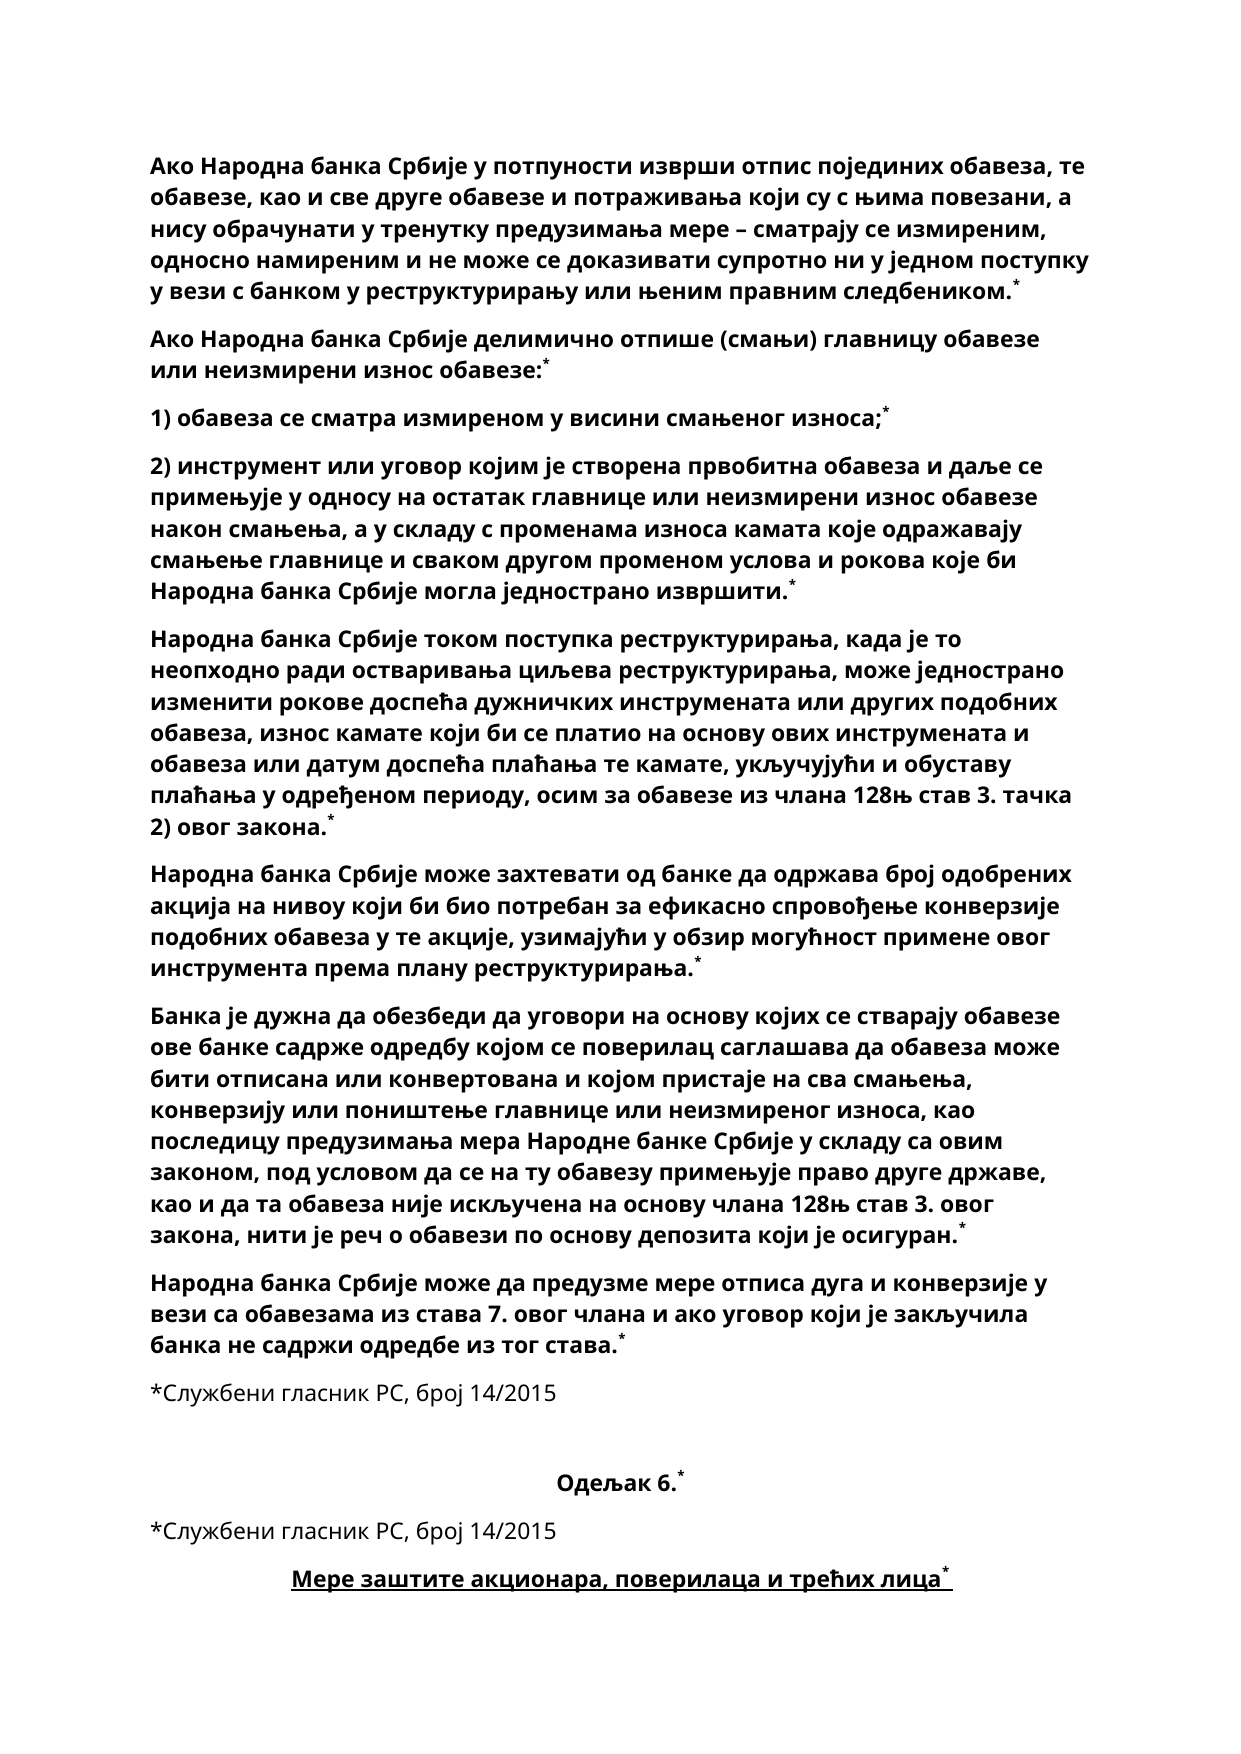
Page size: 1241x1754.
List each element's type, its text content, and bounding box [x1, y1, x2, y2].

text Мере заштите акционара, поверилаца и трећих лица* [150, 1562, 1090, 1594]
text *Службени гласник РС, број 14/2015 [150, 1377, 1090, 1408]
text Ако Народна банка Србије делимично отпише (смањи) главницу обавезе или неизмирени износ обавезе:* [150, 323, 1090, 385]
text 1) обавеза се сматра измиреном у висини смањеног износа;* [150, 402, 1090, 433]
text 2) инструмент или уговор којим је створена првобитна обавеза и даље се примењује у односу на остатак главнице или неизмирени износ обавезе након смањења, а у складу с променама износа камата које одражавају смањење главнице и сваком другом променом услова и рокова које би Народна банка Србије могла једнострано извршити.* [150, 450, 1090, 606]
text Банка је дужна да обезбеди да уговори на основу којих се стварају обавезе ове банке садрже одредбу којом се поверилац саглашава да обавеза може бити отписана или конвертована и којом пристаје на сва смањења, конверзију или поништење главнице или неизмиреног износа, као последицу предузимања мера Народне банке Србије у складу са овим законом, под условом да се на ту обавезу примењује право друге државе, као и да та обавеза није искључена на основу члана 128њ став 3. овог закона, нити је реч о обавези по основу депозита који је осигуран.* [150, 1000, 1090, 1250]
text Ако Народна банка Србије у потпуности изврши отпис појединих обавеза, те обавезе, као и све друге обавезе и потраживања који су с њима повезани, а нису обрачунати у тренутку предузимања мере – сматрају се измиреним, односно намиреним и не може се доказивати супротно ни у једном поступку у вези с банком у реструктурирању или њеним правним следбеником.* [150, 150, 1090, 306]
text Народна банка Србије може захтевати од банке да одржава број одобрених акција на нивоу који би био потребан за ефикасно спровођење конверзије подобних обавеза у те акције, узимајући у обзир могућност примене овог инструмента према плану реструктурирања.* [150, 858, 1090, 983]
text Народна банка Србије може да предузме мере отписа дуга и конверзије у вези са обавезама из става 7. овог члана и ако уговор који је закључила банка не садржи одредбе из тог става.* [150, 1267, 1090, 1360]
text *Службени гласник РС, број 14/2015 [150, 1514, 1090, 1546]
text Одељак 6.* [150, 1467, 1090, 1498]
text Народна банка Србије током поступка реструктурирања, када је то неопходно ради остваривања циљева реструктурирања, може једнострано изменити рокове доспећа дужничких инструмената или других подобних обавеза, износ камате који би се платио на основу ових инструмената и обавеза или датум доспећа плаћања те камате, укључујући и обуставу плаћања у одређеном периоду, осим за обавезе из члана 128њ став 3. тачка 2) овог закона.* [150, 623, 1090, 842]
